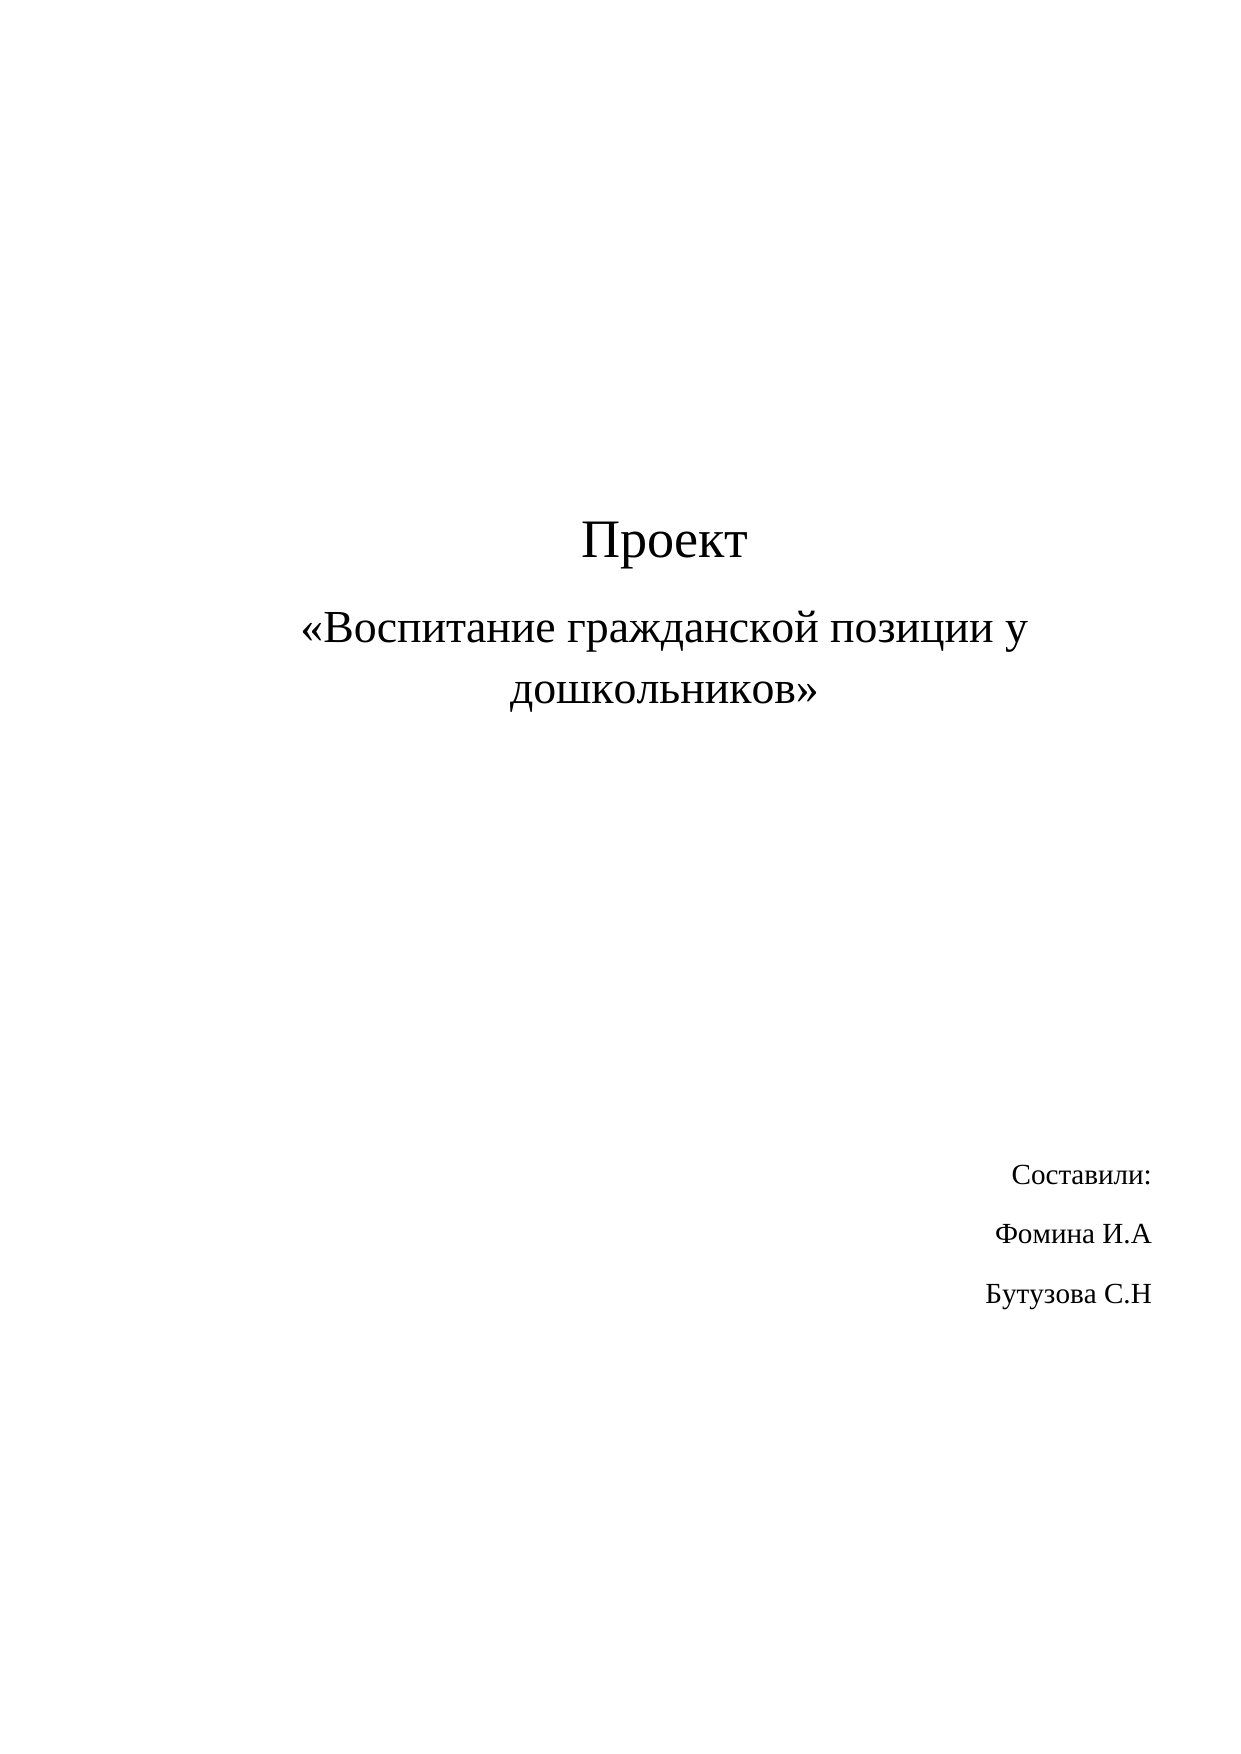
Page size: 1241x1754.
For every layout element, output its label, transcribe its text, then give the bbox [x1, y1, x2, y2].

text Фомина И.А [177, 1217, 1152, 1250]
text «Воспитание гражданской позиции у дошкольников» [177, 600, 1152, 713]
text Проект [177, 507, 1152, 570]
text Составили: [177, 1157, 1152, 1191]
text Бутузова С.Н [177, 1276, 1152, 1309]
